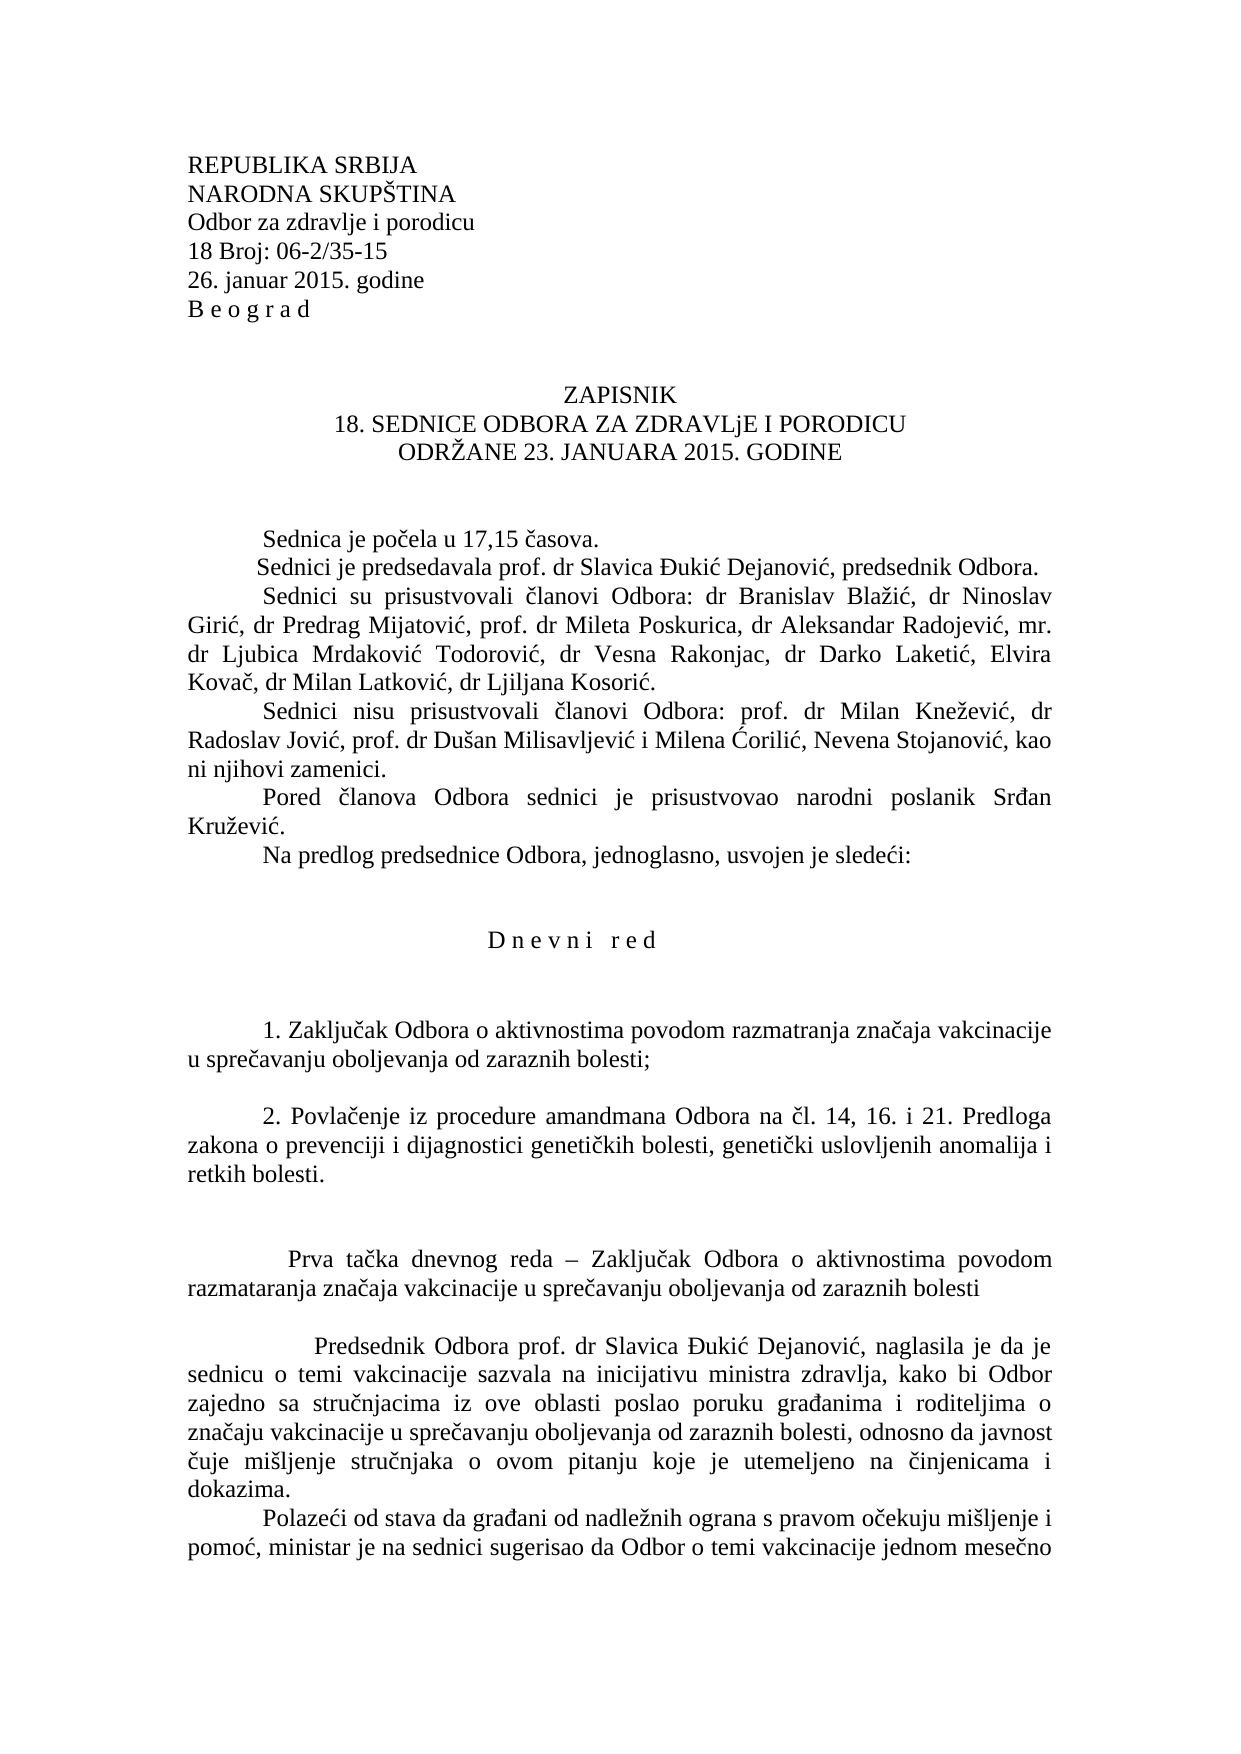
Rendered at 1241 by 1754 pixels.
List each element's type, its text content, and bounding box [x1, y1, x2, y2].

text Sednici su prisustvovali članovi Odbora: dr Branislav Blažić, dr Ninoslav Girić, dr Predrag Mijatović, prof. dr Mileta Poskurica, dr Aleksandar Radojević, mr. dr Ljubica Mrdaković Todorović, dr Vesna Rakonjac, dr Darko Laketić, Elvira Kovač, dr Milan Latković, dr Ljiljana Kosorić. [187, 581, 1053, 696]
text 18 Broj: 06-2/35-15 [187, 236, 1053, 265]
text Odbor za zdravlje i porodicu [187, 207, 1053, 236]
text D n e v n i r e d [412, 926, 1053, 954]
list Prva tačka dnevnog reda – Zaključak Odbora o aktivnostima povodom razmataranja značaja vakcinacije u sprečavanju oboljevanja od zaraznih bolesti [187, 1244, 1053, 1302]
text 26. januar 2015. godine [187, 265, 1053, 294]
text REPUBLIKA SRBIJA [187, 150, 1053, 179]
text NARODNA SKUPŠTINA [187, 179, 1053, 207]
text ODRŽANE 23. JANUARA 2015. GODINE [187, 437, 1053, 466]
text ZAPISNIK [187, 380, 1053, 409]
text Predsednik Odbora prof. dr Slavica Đukić Dejanović, naglasila je da je sednicu o temi vakcinacije sazvala na inicijativu ministra zdravlja, kako bi Odbor zajedno sa stručnjacima iz ove oblasti poslao poruku građanima i roditeljima o značaju vakcinacije u sprečavanju oboljevanja od zaraznih bolesti, odnosno da javnost čuje mišljenje stručnjaka o ovom pitanju koje je utemeljeno na činjenicama i dokazima. [187, 1331, 1053, 1503]
text Na predlog predsednice Odbora, jednoglasno, usvojen je sledeći: [187, 840, 1053, 869]
text Pored članova Odbora sednici je prisustvovao narodni poslanik Srđan Kružević. [187, 782, 1053, 840]
text Sednici nisu prisustvovali članovi Odbora: prof. dr Milan Knežević, dr Radoslav Jović, prof. dr Dušan Milisavljević i Milena Ćorilić, Nevena Stojanović, kao ni njihovi zamenici. [187, 696, 1053, 782]
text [187, 1503, 1053, 1561]
text Sednici je predsedavala prof. dr Slavica Đukić Dejanović, predsednik Odbora. [187, 552, 1053, 581]
text B e o g r a d [187, 294, 1053, 322]
list 1. Zaključak Odbora o aktivnostima povodom razmatranja značaja vakcinacije u sprečavanju oboljevanja od zaraznih bolesti; [187, 1015, 1053, 1073]
text 18. SEDNICE ODBORA ZA ZDRAVLjE I PORODICU [187, 409, 1053, 437]
list 2. Povlačenje iz procedure amandmana Odbora na čl. 14, 16. i 21. Predloga zakona o prevenciji i dijagnostici genetičkih bolesti, genetički uslovljenih anomalija i retkih bolesti. [187, 1101, 1053, 1188]
text Sednica je počela u 17,15 časova. [187, 524, 1053, 552]
